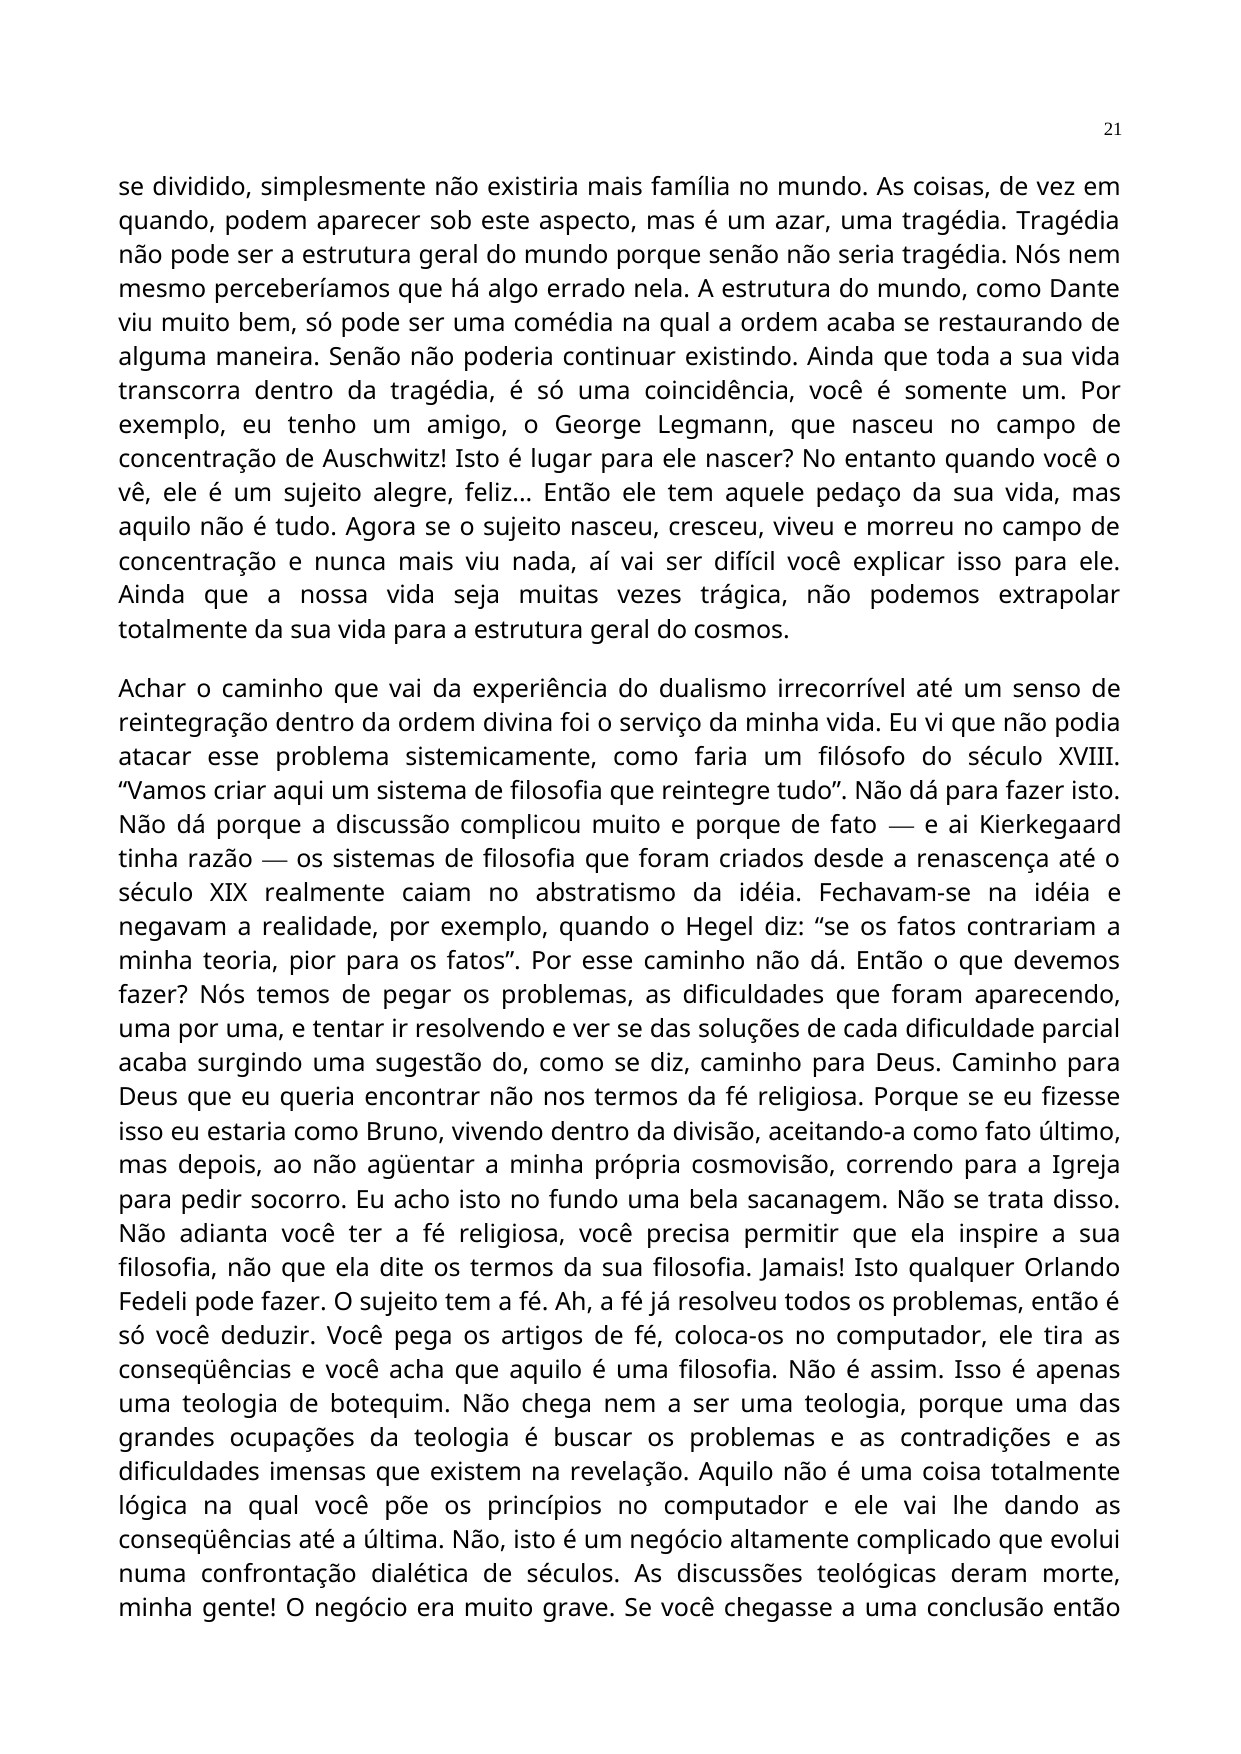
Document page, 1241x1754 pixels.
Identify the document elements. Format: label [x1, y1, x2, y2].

text [118, 670, 1122, 1624]
text [118, 168, 1122, 645]
